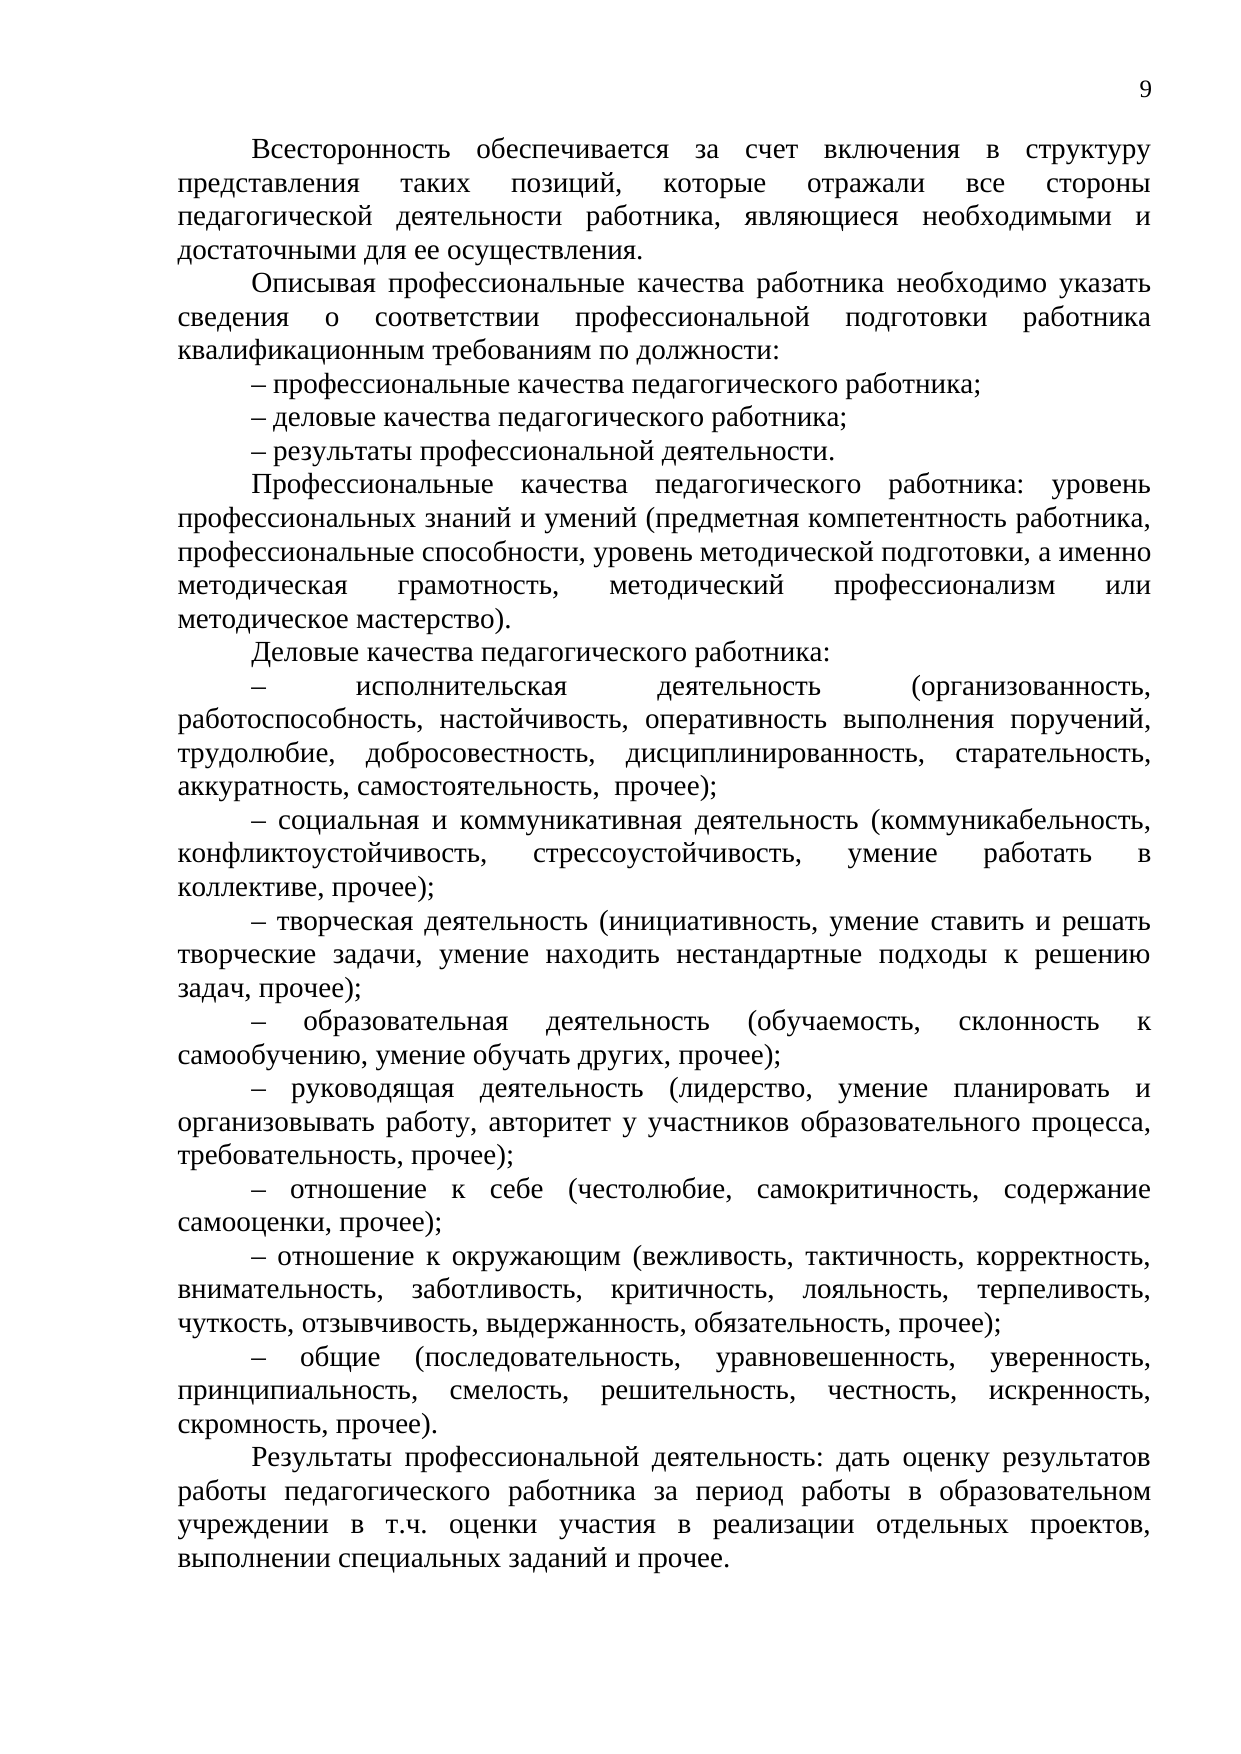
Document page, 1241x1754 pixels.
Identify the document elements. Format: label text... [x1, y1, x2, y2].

text – деловые качества педагогического работника; [177, 399, 1152, 433]
text Результаты профессиональной деятельность: дать оценку результатов работы педагогического работника за период работы в образовательном учреждении в т.ч. оценки участия в реализации отдельных проектов, выполнении специальных заданий и прочее. [177, 1439, 1152, 1573]
text Профессиональные качества педагогического работника: уровень профессиональных знаний и умений (предметная компетентность работника, профессиональные способности, уровень методической подготовки, а именно методическая грамотность, методический профессионализм или методическое мастерство). [177, 467, 1152, 634]
text – профессиональные качества педагогического работника; [177, 366, 1152, 399]
text – образовательная деятельность (обучаемость, склонность к самообучению, умение обучать других, прочее); [177, 1003, 1152, 1070]
text – творческая деятельность (инициативность, умение ставить и решать творческие задачи, умение находить нестандартные подходы к решению задач, прочее); [177, 903, 1152, 1003]
text Всесторонность обеспечивается за счет включения в структуру представления таких позиций, которые отражали все стороны педагогической деятельности работника, являющиеся необходимыми и достаточными для ее осуществления. [177, 131, 1152, 265]
text Описывая профессиональные качества работника необходимо указать сведения о соответствии профессиональной подготовки работника квалификационным требованиям по должности: [177, 265, 1152, 366]
text – общие (последовательность, уравновешенность, уверенность, принципиальность, смелость, решительность, честность, искренность, скромность, прочее). [177, 1339, 1152, 1439]
text Деловые качества педагогического работника: [177, 634, 1152, 668]
text – социальная и коммуникативная деятельность (коммуникабельность, конфликтоустойчивость, стрессоустойчивость, умение работать в коллективе, прочее); [177, 802, 1152, 903]
text – результаты профессиональной деятельности. [177, 433, 1152, 467]
text – руководящая деятельность (лидерство, умение планировать и организовывать работу, авторитет у участников образовательного процесса, требовательность, прочее); [177, 1070, 1152, 1171]
text – исполнительская деятельность (организованность, работоспособность, настойчивость, оперативность выполнения поручений, трудолюбие, добросовестность, дисциплинированность, старательность, аккуратность, самостоятельность, прочее); [177, 668, 1152, 802]
text – отношение к себе (честолюбие, самокритичность, содержание самооценки, прочее); [177, 1171, 1152, 1238]
text – отношение к окружающим (вежливость, тактичность, корректность, внимательность, заботливость, критичность, лояльность, терпеливость, чуткость, отзывчивость, выдержанность, обязательность, прочее); [177, 1238, 1152, 1339]
